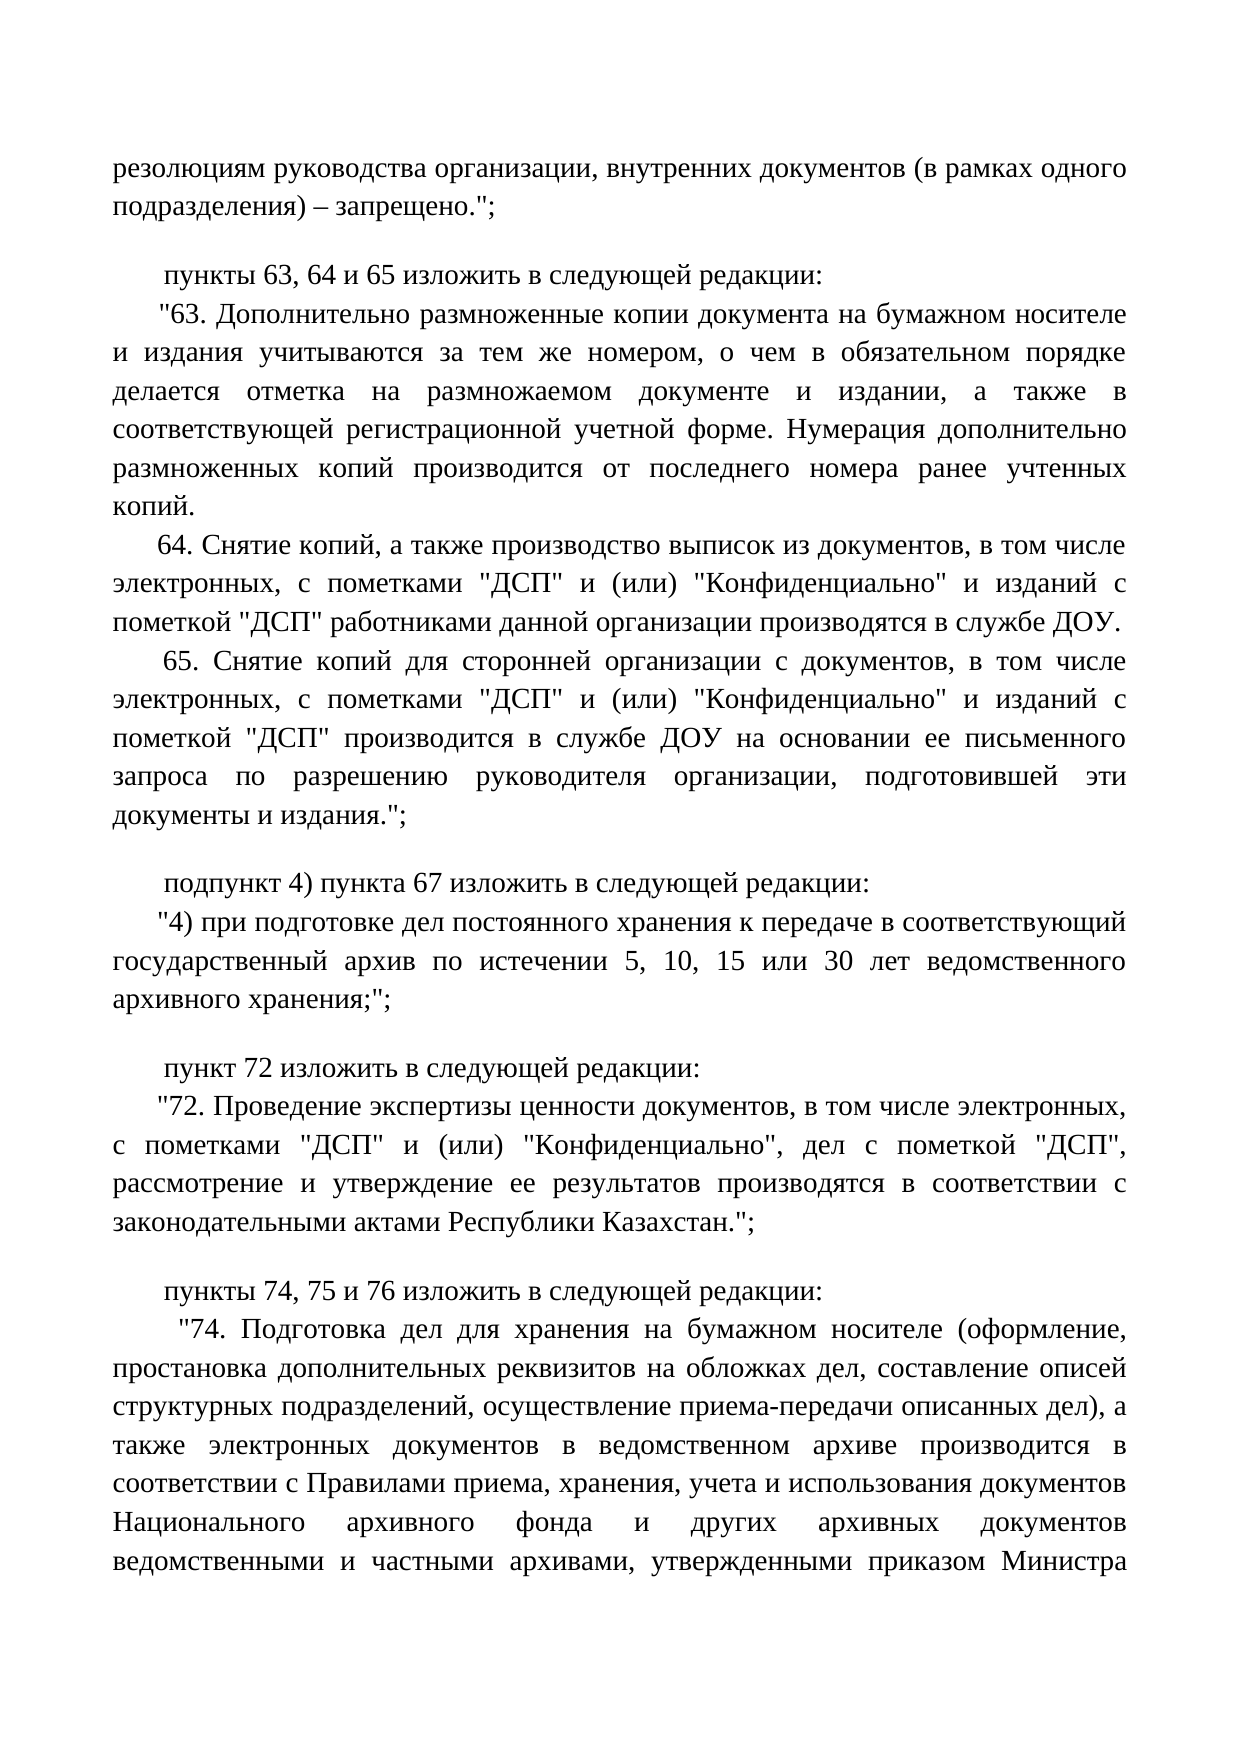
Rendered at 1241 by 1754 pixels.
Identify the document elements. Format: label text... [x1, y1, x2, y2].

text пункты 63, 64 и 65 изложить в следующей редакции: [112, 257, 1128, 291]
text пункт 72 изложить в следующей редакции: [112, 1050, 1128, 1083]
text "63. Дополнительно размноженные копии документа на бумажном носителе и издания учитываются за тем же номером, о чем в обязательном порядке делается отметка на размножаемом документе и издании, а также в соответствующей регистрационной учетной форме. Нумерация дополнительно размноженных копий производится от последнего номера ранее учтенных копий. [112, 296, 1128, 522]
text "72. Проведение экспертизы ценности документов, в том числе электронных, с пометками "ДСП" и (или) "Конфиденциально", дел с пометкой "ДСП", рассмотрение и утверждение ее результатов производятся в соответствии с законодательными актами Республики Казахстан."; [112, 1088, 1128, 1238]
text подпункт 4) пункта 67 изложить в следующей редакции: [112, 866, 1128, 899]
text "4) при подготовке дел постоянного хранения к передаче в соответствующий государственный архив по истечении 5, 10, 15 или 30 лет ведомственного архивного хранения;"; [112, 904, 1128, 1015]
text пункты 74, 75 и 76 изложить в следующей редакции: [112, 1273, 1128, 1306]
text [112, 150, 1128, 222]
text 64. Снятие копий, а также производство выписок из документов, в том числе электронных, с пометками "ДСП" и (или) "Конфиденциально" и изданий с пометкой "ДСП" работниками данной организации производятся в службе ДОУ. [112, 527, 1128, 638]
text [112, 1311, 1128, 1576]
text 65. Снятие копий для сторонней организации с документов, в том числе электронных, с пометками "ДСП" и (или) "Конфиденциально" и изданий с пометкой "ДСП" производится в службе ДОУ на основании ее письменного запроса по разрешению руководителя организации, подготовившей эти документы и издания."; [112, 643, 1128, 830]
